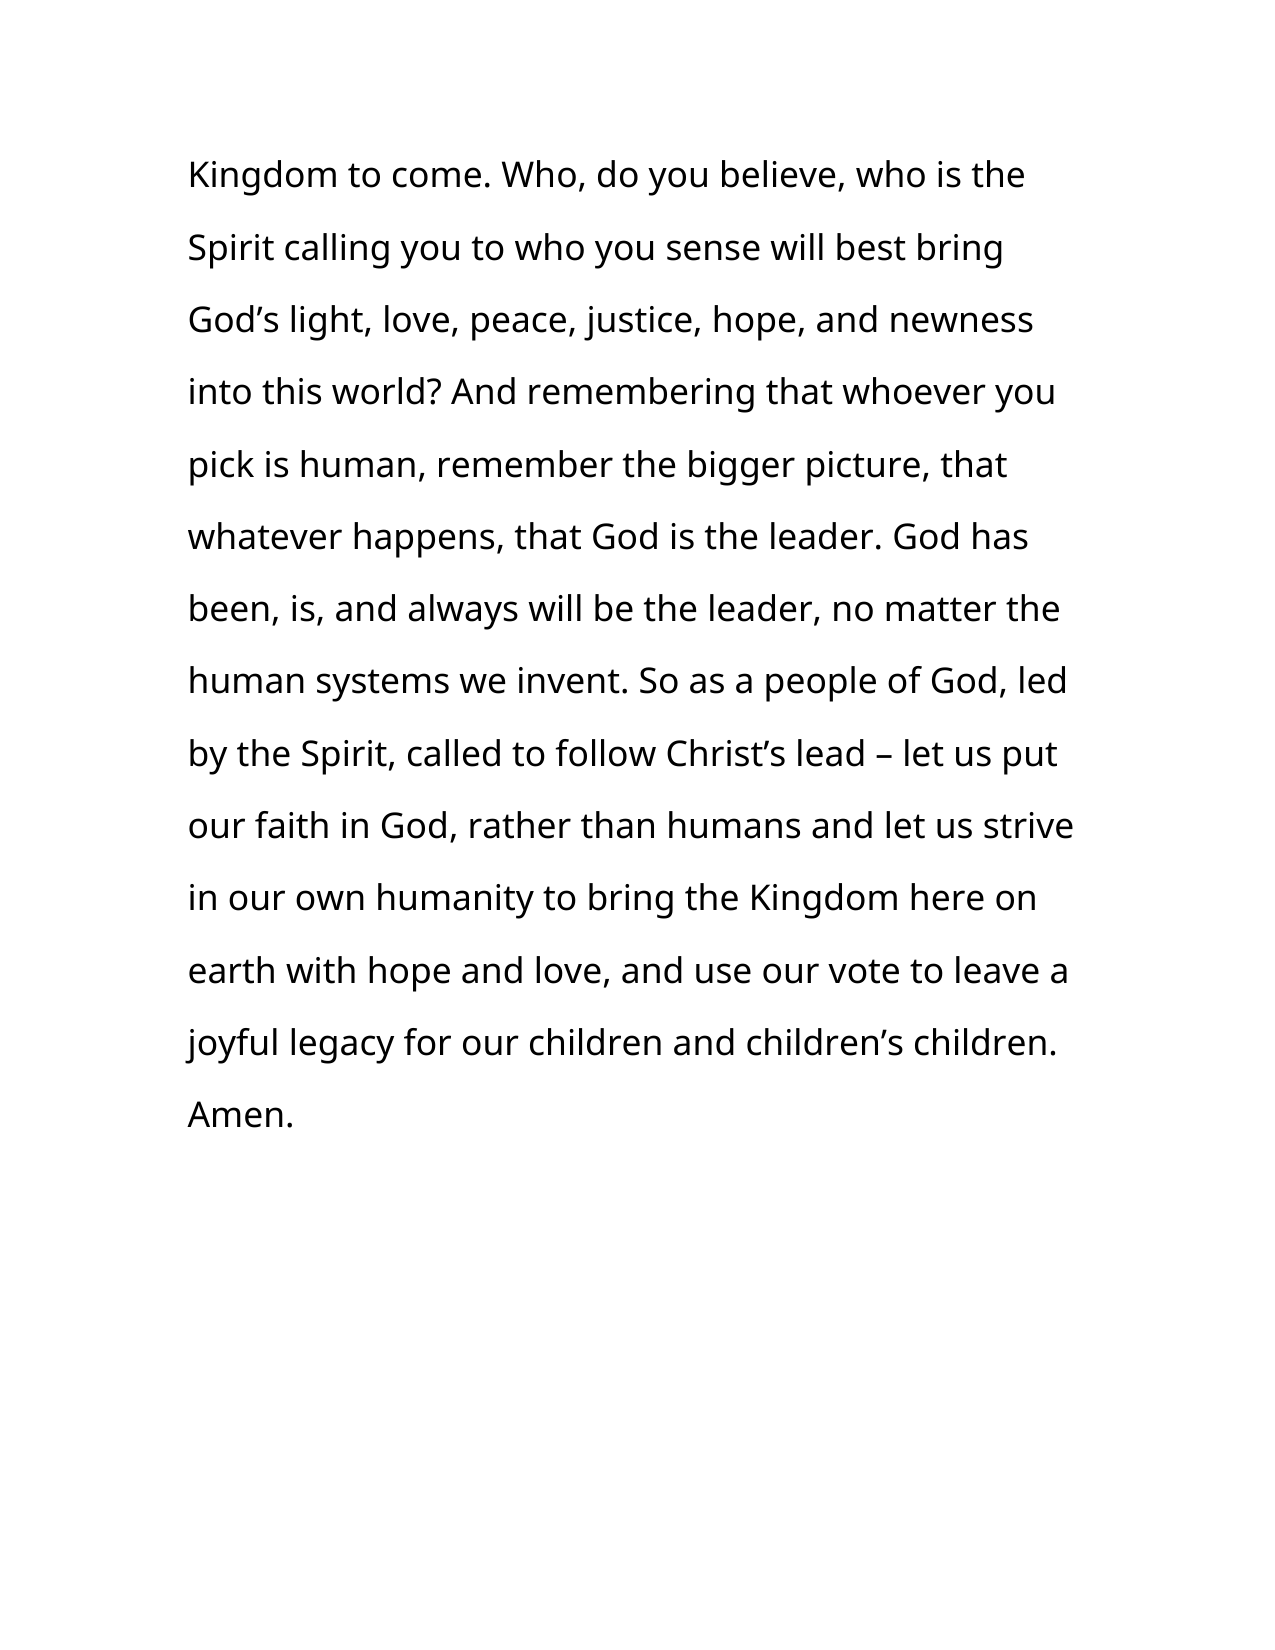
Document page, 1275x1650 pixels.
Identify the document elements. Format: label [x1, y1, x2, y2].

text [187, 150, 1087, 1138]
